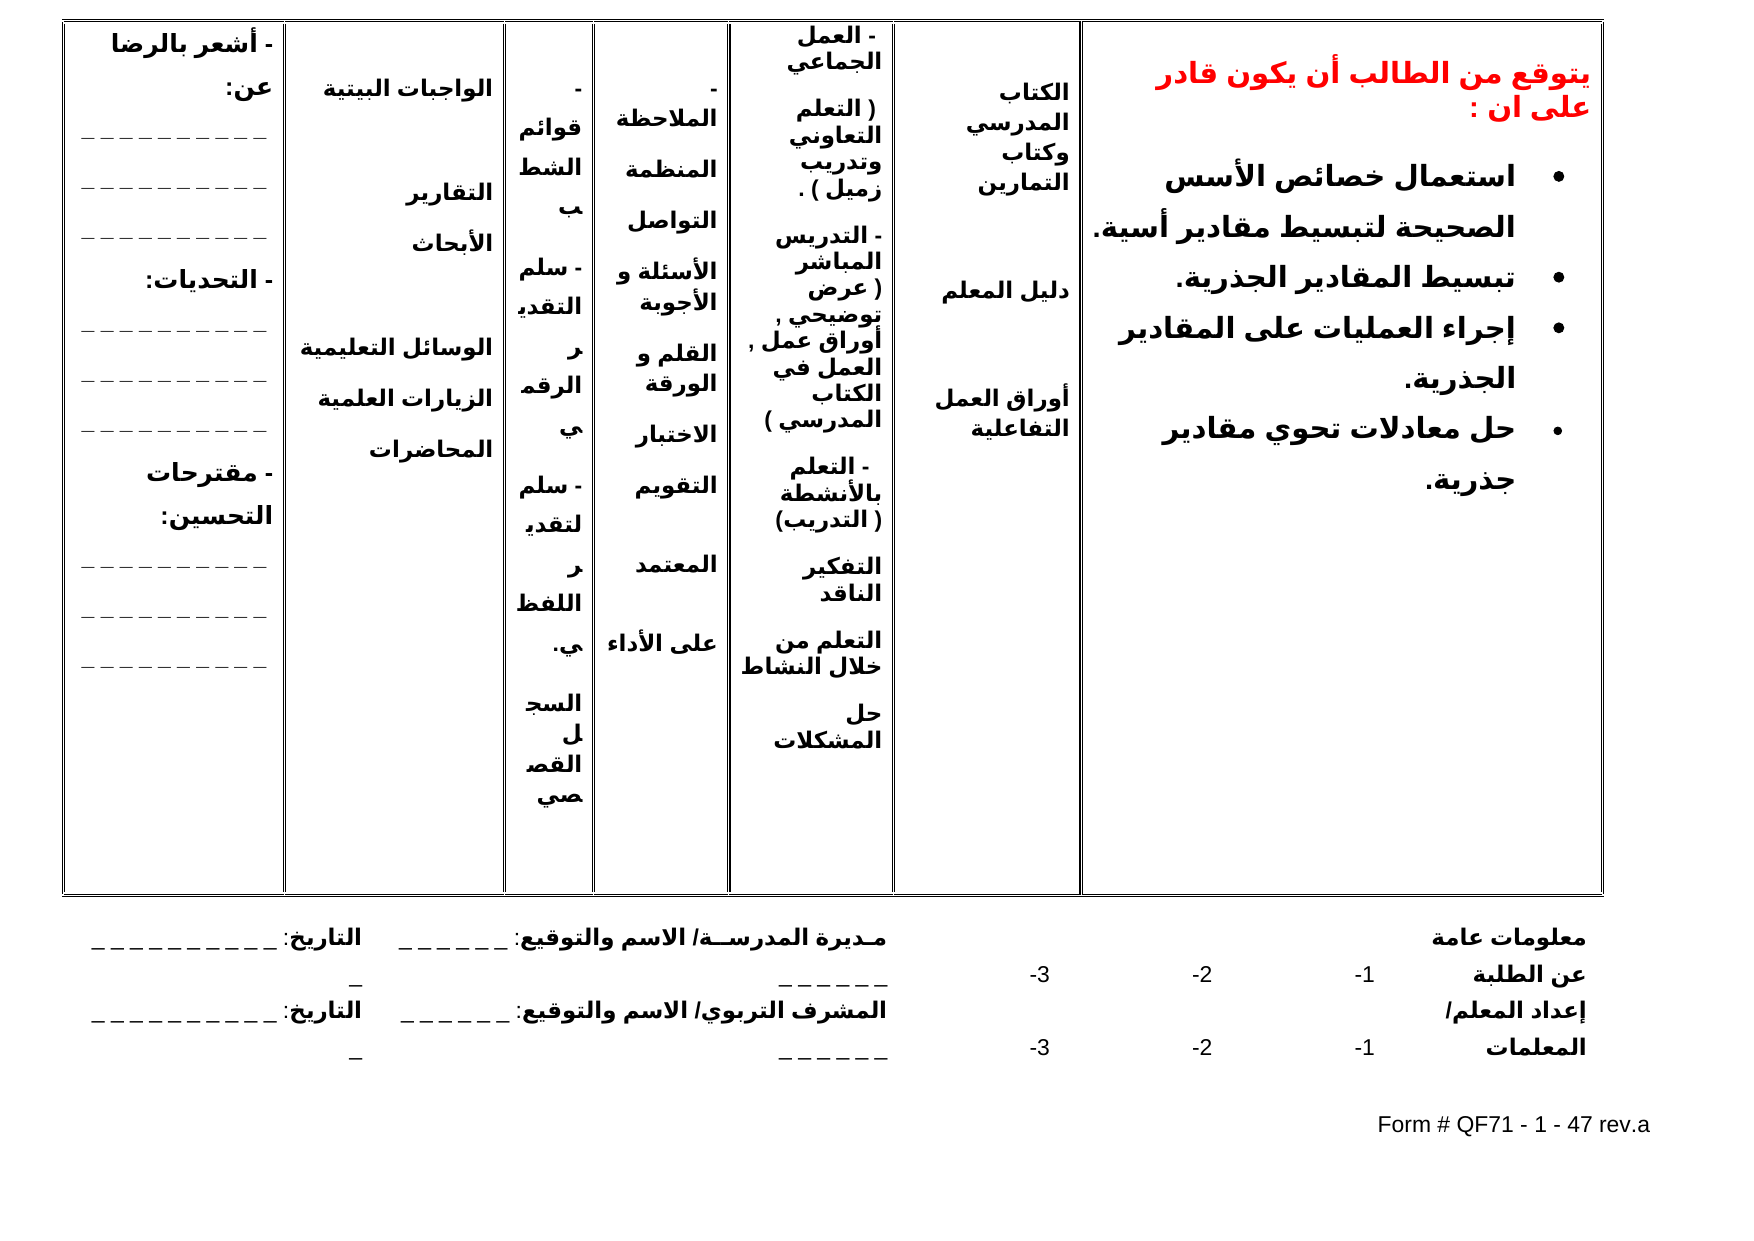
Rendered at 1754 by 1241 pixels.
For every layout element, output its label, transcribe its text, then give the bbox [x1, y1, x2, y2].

table_cell الواجبات البيتية التقارير الأبحاث الوسائل التعليمية الزيارات العلمية المحاضرات [284, 22, 504, 894]
table_cell المشرف التربوي/ الاسم والتوقيع: _ _ _ _ _ _ _ _ _ _ _ _ [373, 998, 898, 1071]
table_cell 1- [1224, 998, 1386, 1071]
table_cell - أشعر بالرضا عن: _ _ _ _ _ _ _ _ _ _ _ _ _ _ _ _ _ _ _ _ _ _ _ _ _ _ _ _ _ _ - التحديات: _ _ _ _ _ _ _ _ _ _ _ _ _ _ _ _ _ _ _ _ _ _ _ _ _ _ _ _ _ _ - مقترحات التحسين: _ _ _ _ _ _ _ _ _ _ _ _ _ _ _ _ _ _ _ _ _ _ _ _ _ _ _ _ _ _ [64, 22, 284, 894]
table_header 2- [1061, 924, 1224, 997]
table_header 1- [1224, 924, 1386, 997]
table_header مـديرة المدرســة/ الاسم والتوقيع: _ _ _ _ _ _ _ _ _ _ _ _ [373, 924, 898, 997]
table_cell إعداد المعلم/ المعلمات [1386, 998, 1598, 1071]
table_header 3- [899, 924, 1061, 997]
table_header معلومات عامة عن الطلبة [1386, 924, 1598, 997]
table_cell 3- [899, 998, 1061, 1071]
table_cell - قوائم الشطب - سلم التقدير الرقمي - سلم لتقدير اللفظي. السجل القصصي [505, 22, 593, 894]
table_cell - العمل الجماعي ( التعلم التعاوني وتدريب زميل ) . - التدريس المباشر ( عرض توضيحي , أوراق عمل , العمل في الكتاب المدرسي ) - التعلم بالأنشطة ( التدريب) التفكير الناقد التعلم من خلال النشاط حل المشكلات [729, 22, 893, 894]
table_cell التاريخ: _ _ _ _ _ _ _ _ _ _ _ [64, 998, 373, 1071]
table_header التاريخ: _ _ _ _ _ _ _ _ _ _ _ [64, 924, 373, 997]
table_cell الكتاب المدرسي وكتاب التمارين دليل المعلم أوراق العمل التفاعلية [893, 22, 1079, 894]
table_cell 2- [1061, 998, 1224, 1071]
table_cell - الملاحظة المنظمة التواصل الأسئلة و الأجوبة القلم و الورقة الاختبار التقويم المعتمد على الأداء [594, 20, 729, 894]
table_cell يتوقع من الطالب أن يكون قادر على ان : استعمال خصائص الأسس الصحيحة لتبسيط مقادير أسية. تبسيط المقادير الجذرية. إجراء العمليات على المقادير الجذرية. حل معادلات تحوي مقادير جذرية. [1083, 22, 1602, 894]
